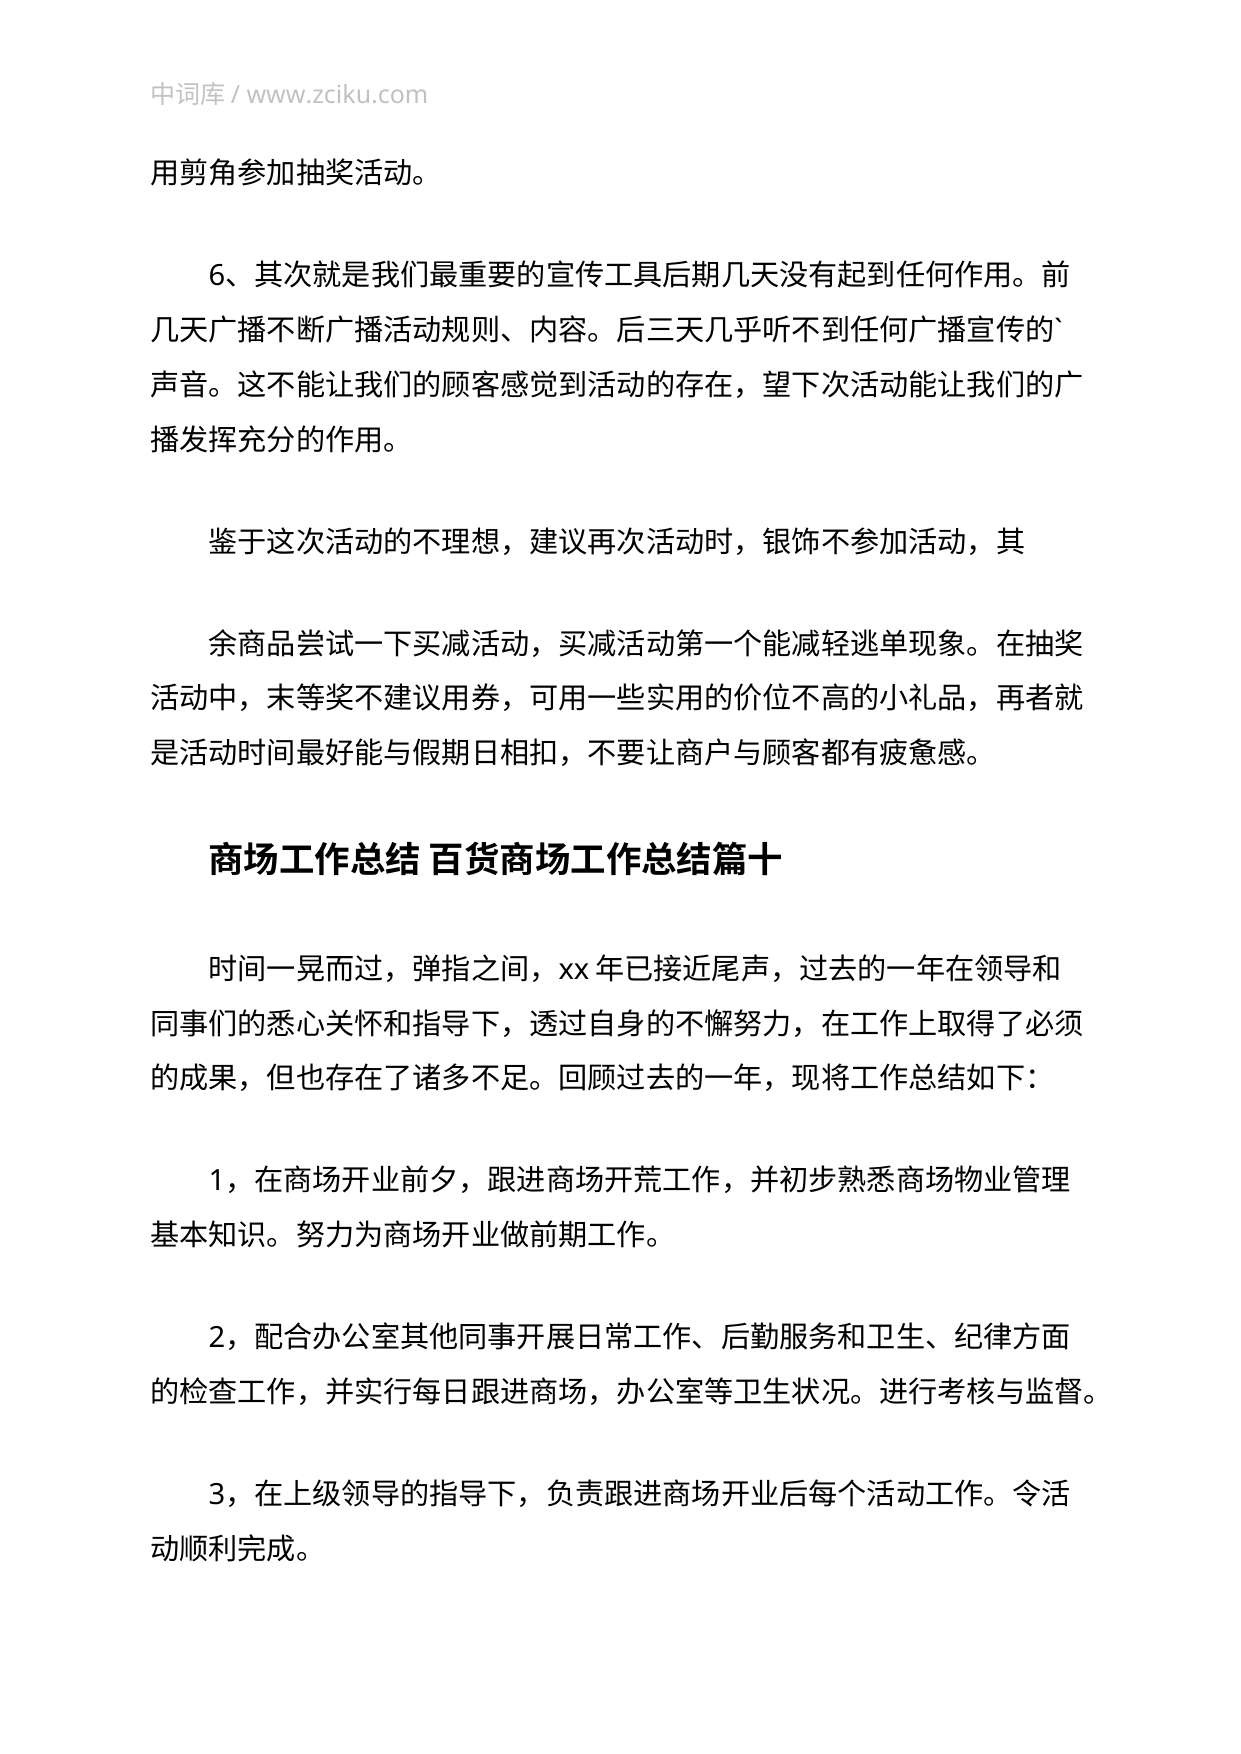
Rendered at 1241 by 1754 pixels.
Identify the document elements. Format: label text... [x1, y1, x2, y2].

text 商场工作总结 百货商场工作总结篇十 [150, 832, 1090, 883]
text 鉴于这次活动的不理想，建议再次活动时，银饰不参加活动，其 [150, 518, 1090, 561]
text 时间一晃而过，弹指之间，xx年已接近尾声，过去的一年在领导和同事们的悉心关怀和指导下，透过自身的不懈努力，在工作上取得了必须的成果，但也存在了诸多不足。回顾过去的一年，现将工作总结如下： [150, 945, 1090, 1097]
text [150, 150, 1090, 192]
text 2，配合办公室其他同事开展日常工作、后勤服务和卫生、纪律方面的检查工作，并实行每日跟进商场，办公室等卫生状况。进行考核与监督。 [150, 1314, 1090, 1411]
text 3，在上级领导的指导下，负责跟进商场开业后每个活动工作。令活动顺利完成。 [150, 1470, 1090, 1568]
text 余商品尝试一下买减活动，买减活动第一个能减轻逃单现象。在抽奖活动中，末等奖不建议用券，可用一些实用的价位不高的小礼品，再者就是活动时间最好能与假期日相扣，不要让商户与顾客都有疲惫感。 [150, 620, 1090, 772]
text 6、其次就是我们最重要的宣传工具后期几天没有起到任何作用。前几天广播不断广播活动规则、内容。后三天几乎听不到任何广播宣传的`声音。这不能让我们的顾客感觉到活动的存在，望下次活动能让我们的广播发挥充分的作用。 [150, 252, 1090, 459]
text 1，在商场开业前夕，跟进商场开荒工作，并初步熟悉商场物业管理基本知识。努力为商场开业做前期工作。 [150, 1157, 1090, 1254]
